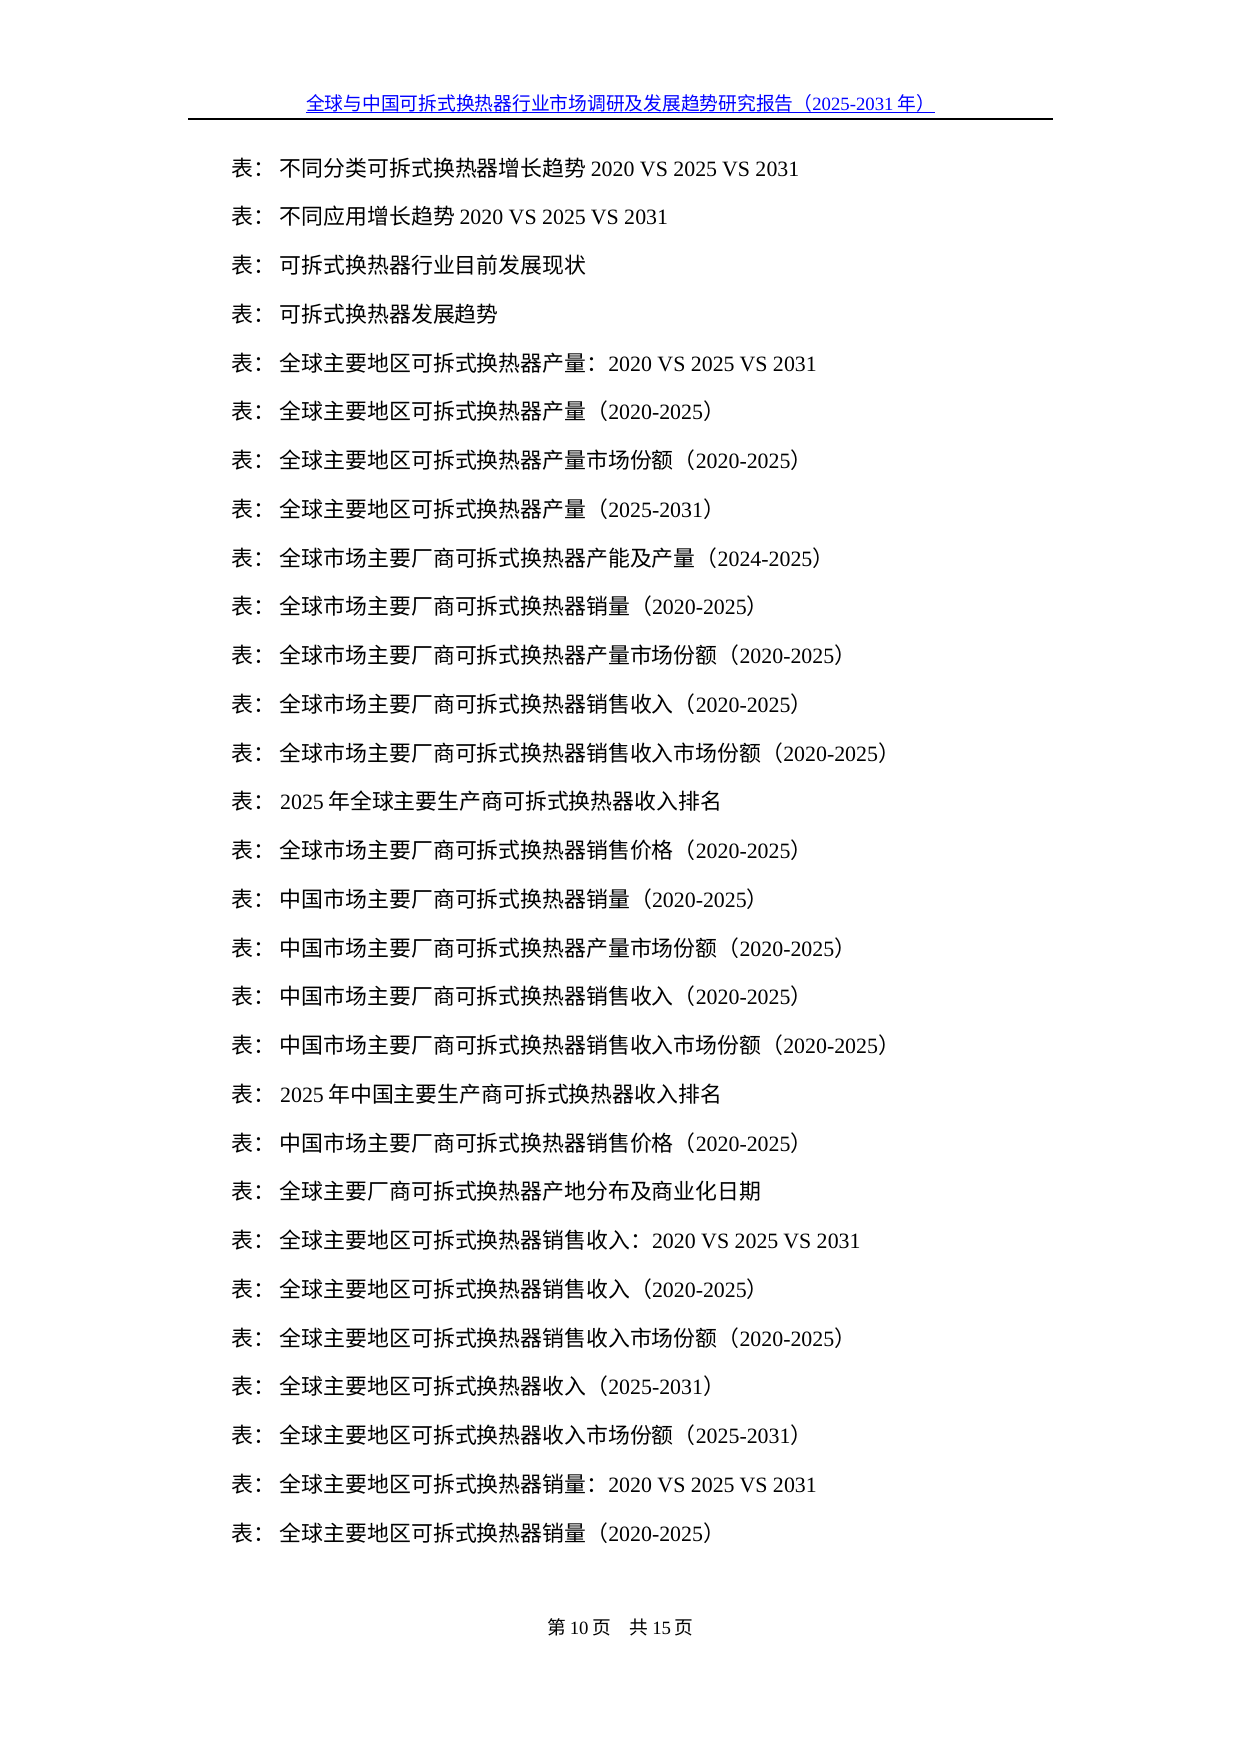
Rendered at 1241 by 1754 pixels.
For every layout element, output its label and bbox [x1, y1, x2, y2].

text [187, 150, 1053, 1548]
